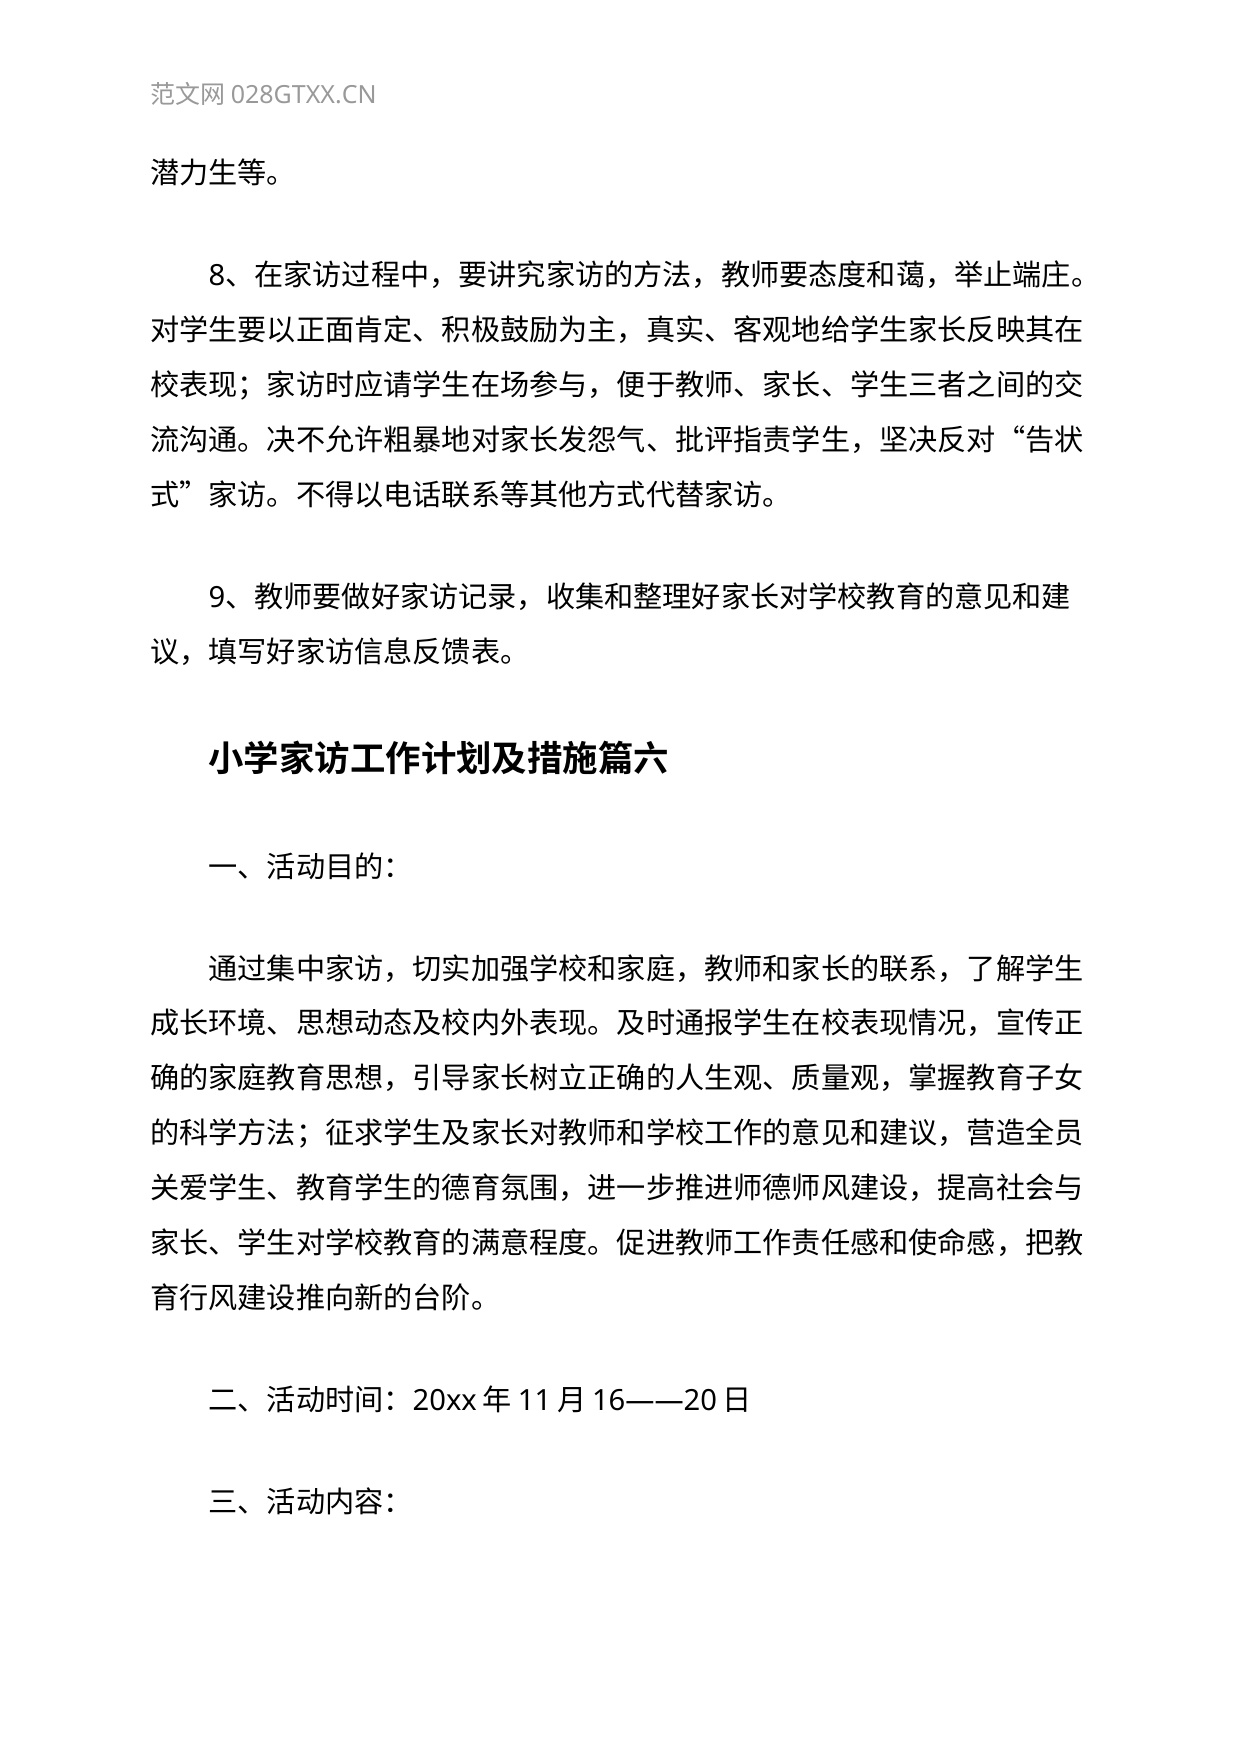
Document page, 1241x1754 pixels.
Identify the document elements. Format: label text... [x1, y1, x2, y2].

text 小学家访工作计划及措施篇六 [150, 730, 1090, 781]
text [150, 150, 1090, 192]
text 8、在家访过程中，要讲究家访的方法，教师要态度和蔼，举止端庄。对学生要以正面肯定、积极鼓励为主，真实、客观地给学生家长反映其在校表现；家访时应请学生在场参与，便于教师、家长、学生三者之间的交流沟通。决不允许粗暴地对家长发怨气、批评指责学生，坚决反对“告状式”家访。不得以电话联系等其他方式代替家访。 [150, 252, 1090, 514]
text 9、教师要做好家访记录，收集和整理好家长对学校教育的意见和建议，填写好家访信息反馈表。 [150, 573, 1090, 671]
text 通过集中家访，切实加强学校和家庭，教师和家长的联系，了解学生成长环境、思想动态及校内外表现。及时通报学生在校表现情况，宣传正确的家庭教育思想，引导家长树立正确的人生观、质量观，掌握教育子女的科学方法；征求学生及家长对教师和学校工作的意见和建议，营造全员关爱学生、教育学生的德育氛围，进一步推进师德师风建设，提高社会与家长、学生对学校教育的满意程度。促进教师工作责任感和使命感，把教育行风建设推向新的台阶。 [150, 945, 1090, 1317]
text 一、活动目的： [150, 843, 1090, 886]
text 二、活动时间：20xx年11月16——20日 [150, 1376, 1090, 1419]
text 三、活动内容： [150, 1478, 1090, 1521]
